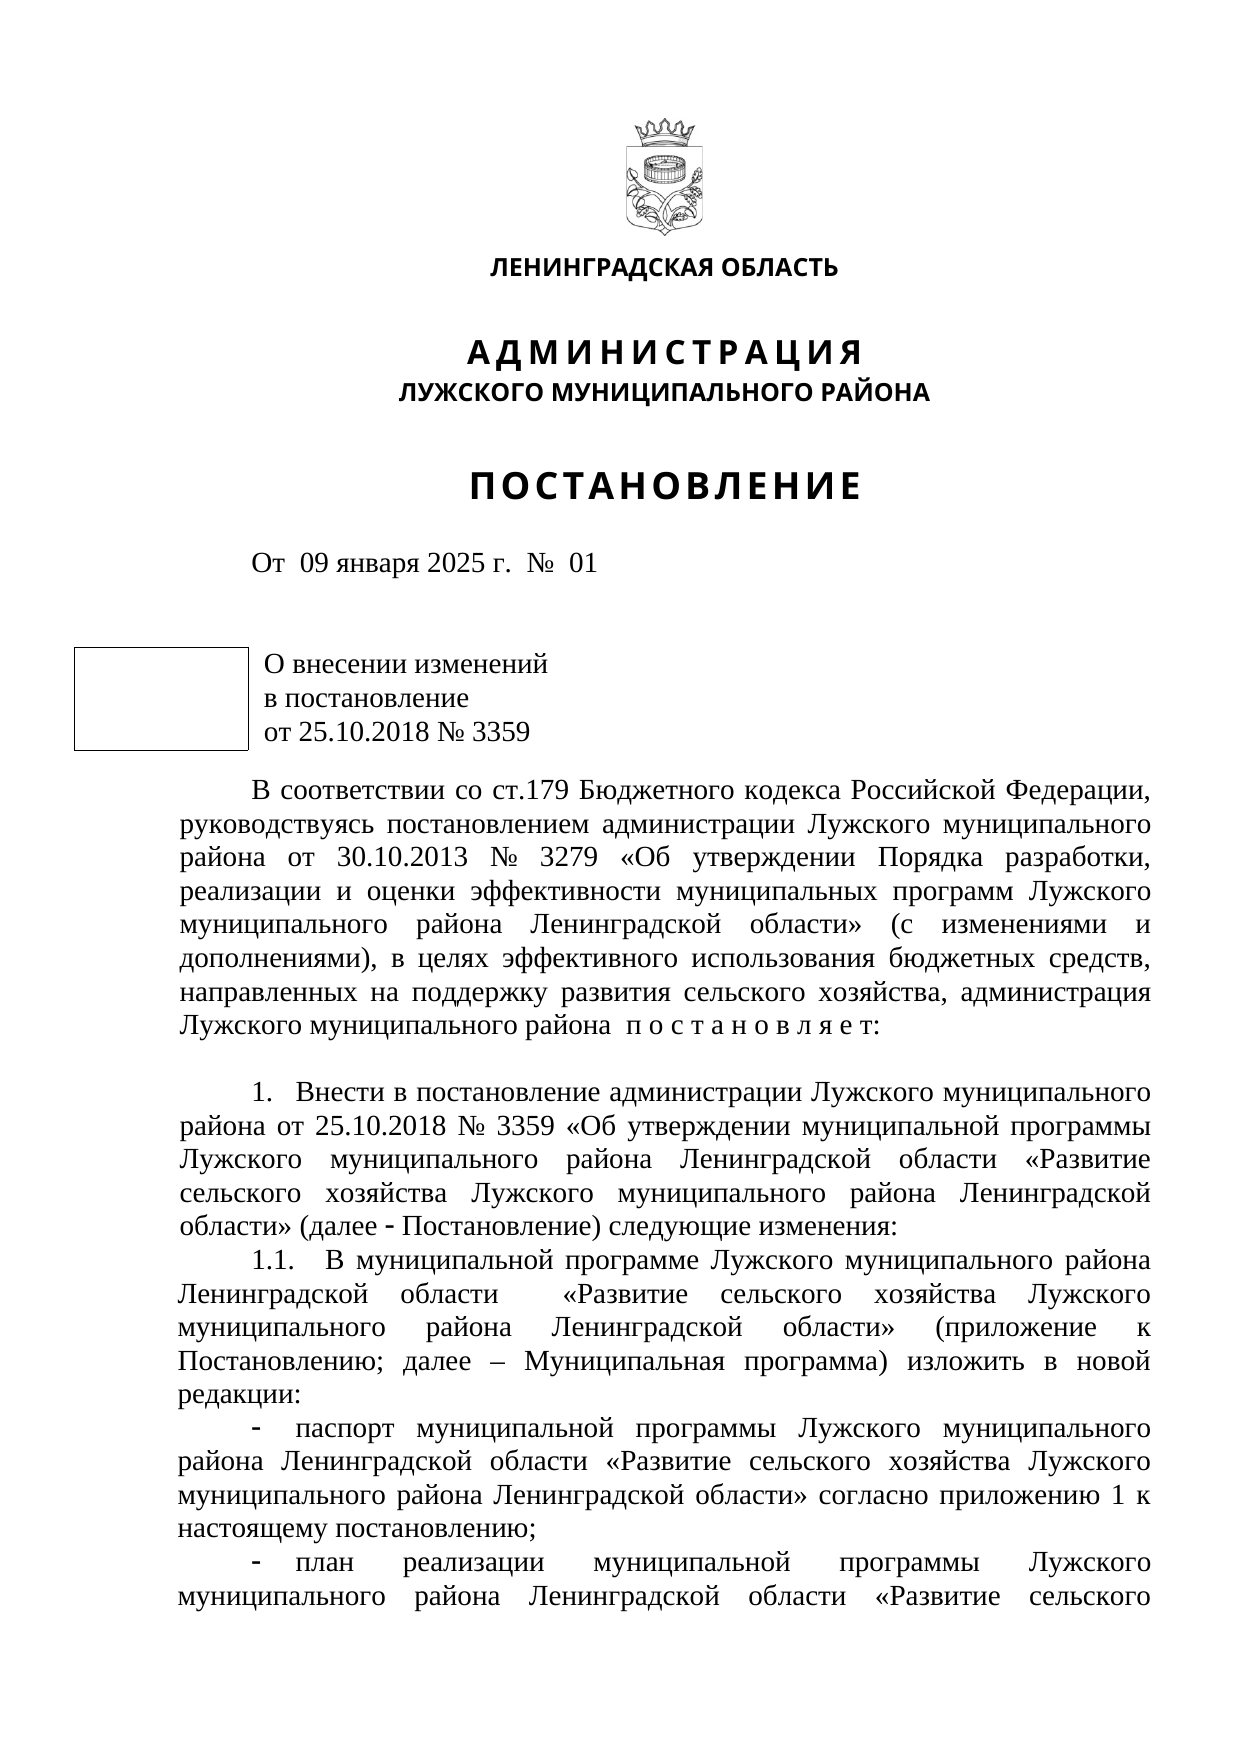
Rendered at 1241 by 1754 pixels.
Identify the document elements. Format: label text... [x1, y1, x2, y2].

text Администрация [177, 329, 1152, 374]
text Ленинградская область [177, 250, 1152, 284]
text Постановление [177, 460, 1152, 511]
picture [626, 118, 703, 236]
list Внести в постановление администрации Лужского муниципального района от 25.10.2018 № 3359 «Об утверждении муниципальной программы Лужского муниципального района Ленинградской области «Развитие сельского хозяйства Лужского муниципального района Ленинградской области» (далее Постановление) следующие изменения: [179, 1074, 1152, 1242]
list В муниципальной программе Лужского муниципального района Ленинградской области «Развитие сельского хозяйства Лужского муниципального района Ленинградской области» (приложение к Постановлению; далее – Муниципальная программа) изложить в новой редакции: [177, 1242, 1152, 1410]
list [177, 1544, 1152, 1611]
text В соответствии со ст.179 Бюджетного кодекса Российской Федерации, руководствуясь постановлением администрации Лужского муниципального района от 30.10.2013 № 3279 «Об утверждении Порядка разработки, реализации и оценки эффективности муниципальных программ Лужского муниципального района Ленинградской области» (с изменениями и дополнениями), в целях эффективного использования бюджетных средств, направленных на поддержку развития сельского хозяйства, администрация Лужского муниципального района п о с т а н о в л я е т: [179, 772, 1152, 1041]
text От 09 января 2025 г. № 01 [251, 545, 1152, 578]
text Лужского муниципального района [177, 374, 1152, 409]
list паспорт муниципальной программы Лужского муниципального района Ленинградской области «Развитие сельского хозяйства Лужского муниципального района Ленинградской области» согласно приложению 1 к настоящему постановлению; [177, 1410, 1152, 1544]
